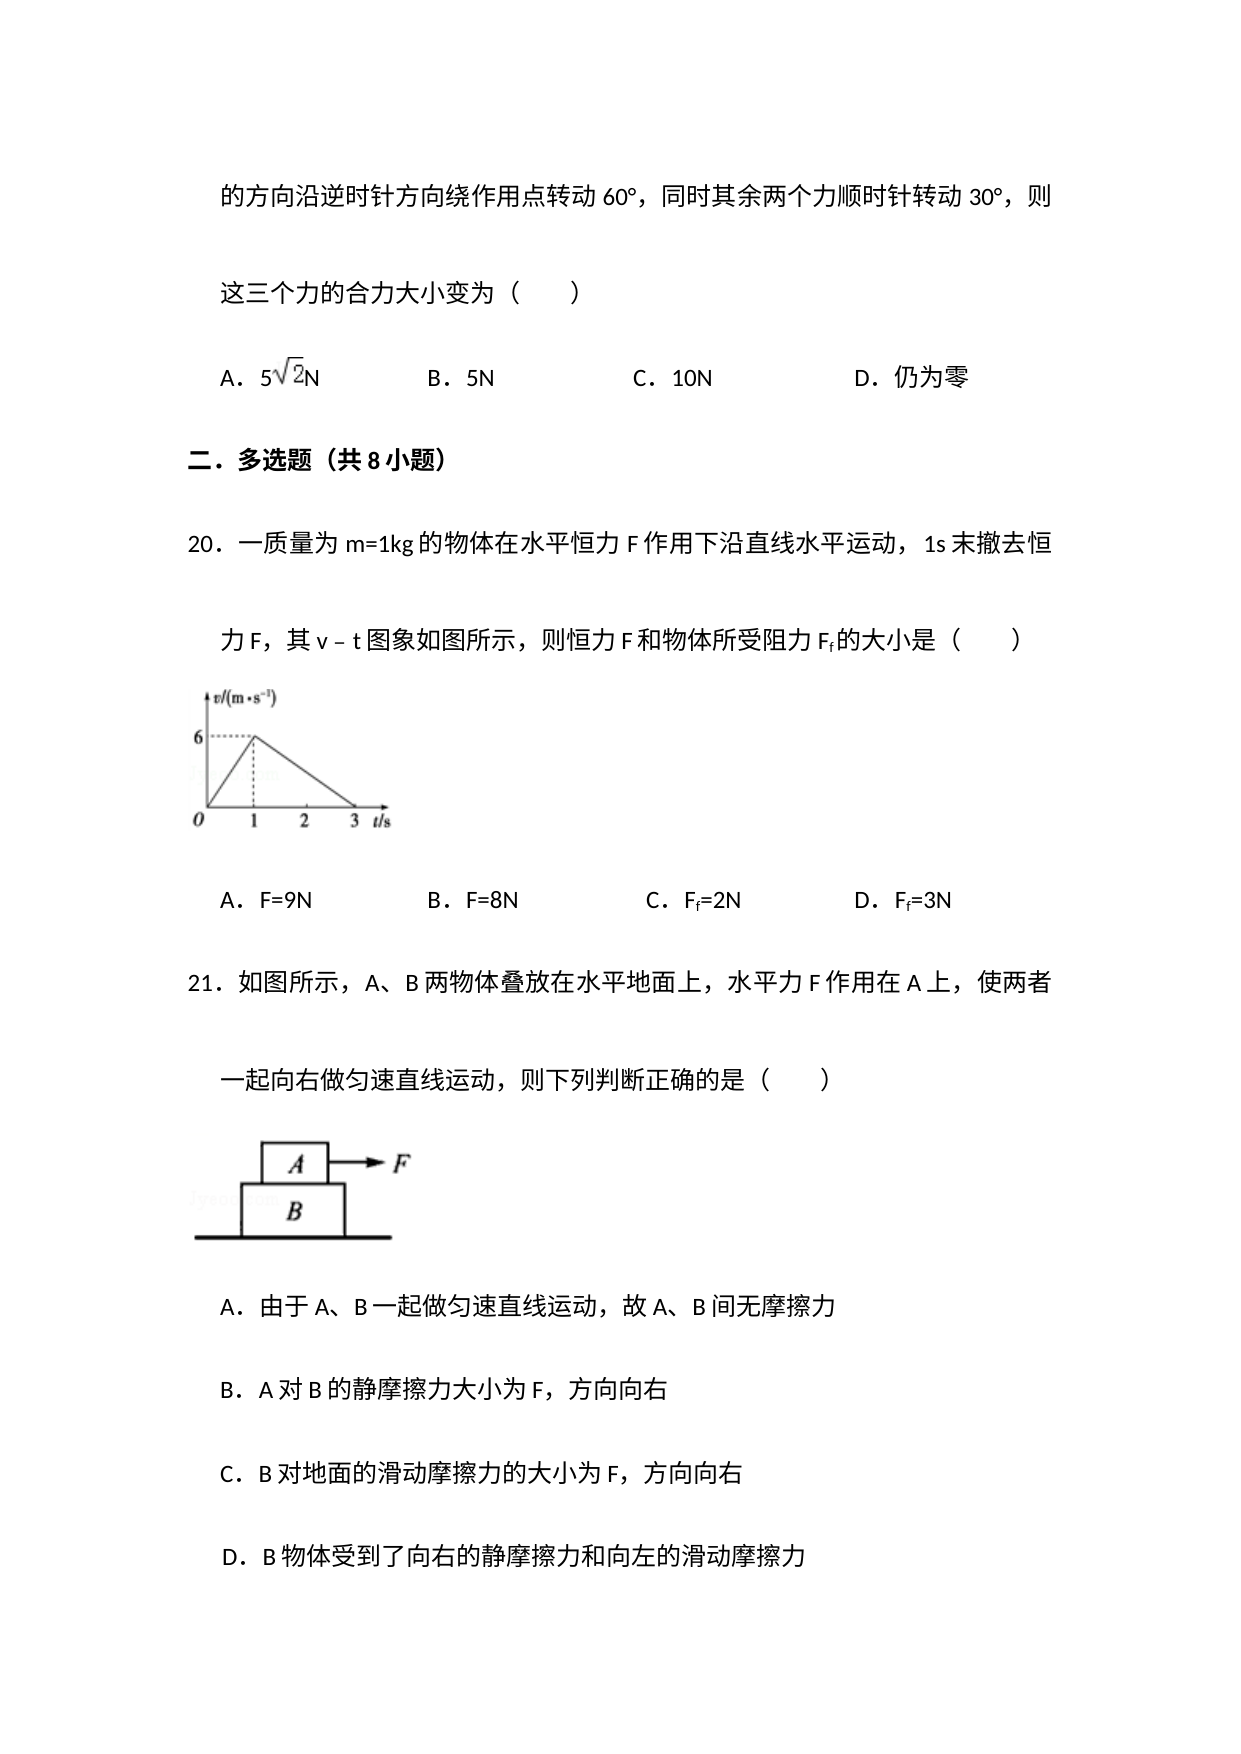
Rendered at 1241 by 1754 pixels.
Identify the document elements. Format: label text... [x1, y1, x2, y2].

picture [187, 1129, 416, 1245]
text A．F=9N B．F=8N C．Ff=2N D．Ff=3N [187, 865, 1053, 930]
picture [187, 689, 396, 834]
text 21．如图所示，A、B两物体叠放在水平地面上，水平力F作用在A上，使两者一起向右做匀速直线运动，则下列判断正确的是（ ） [187, 948, 1053, 1111]
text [187, 162, 1053, 324]
text B．A对B的静摩擦力大小为F，方向向右 [187, 1356, 1053, 1421]
text 二．多选题（共8小题） [187, 426, 1053, 491]
text 20．一质量为m=1kg的物体在水平恒力F作用下沿直线水平运动，1s末撤去恒力F，其v﹣t图象如图所示，则恒力F和物体所受阻力Ff的大小是（ ） [187, 509, 1053, 671]
text D．B物体受到了向右的静摩擦力和向左的滑动摩擦力 [209, 1522, 1053, 1587]
text C．B对地面的滑动摩擦力的大小为F，方向向右 [187, 1439, 1053, 1504]
picture [272, 357, 304, 386]
text A．5N B．5N C．10N D．仍为零 [187, 343, 1053, 408]
text A．由于A、B一起做匀速直线运动，故A、B间无摩擦力 [187, 1272, 1053, 1337]
